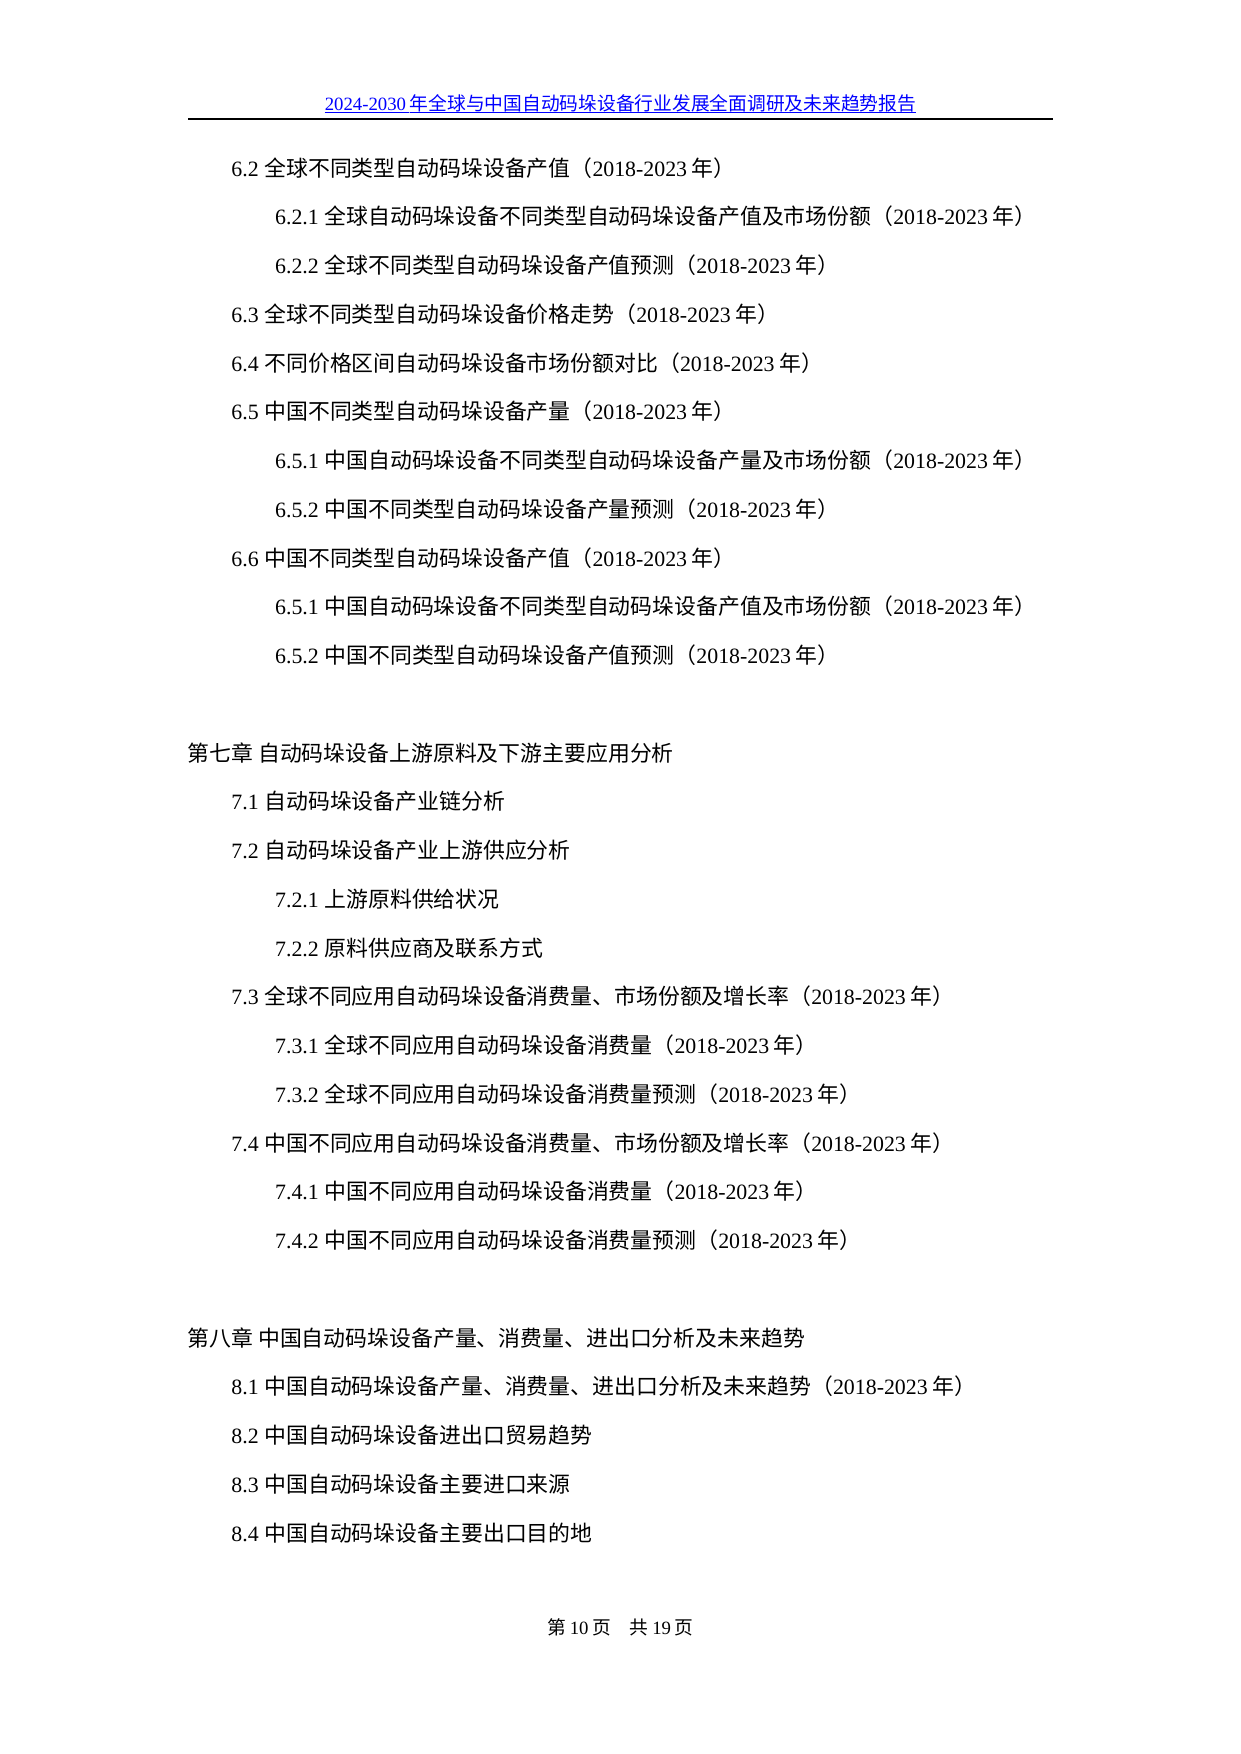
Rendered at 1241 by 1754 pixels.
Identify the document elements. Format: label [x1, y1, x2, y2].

text [187, 150, 1053, 1548]
